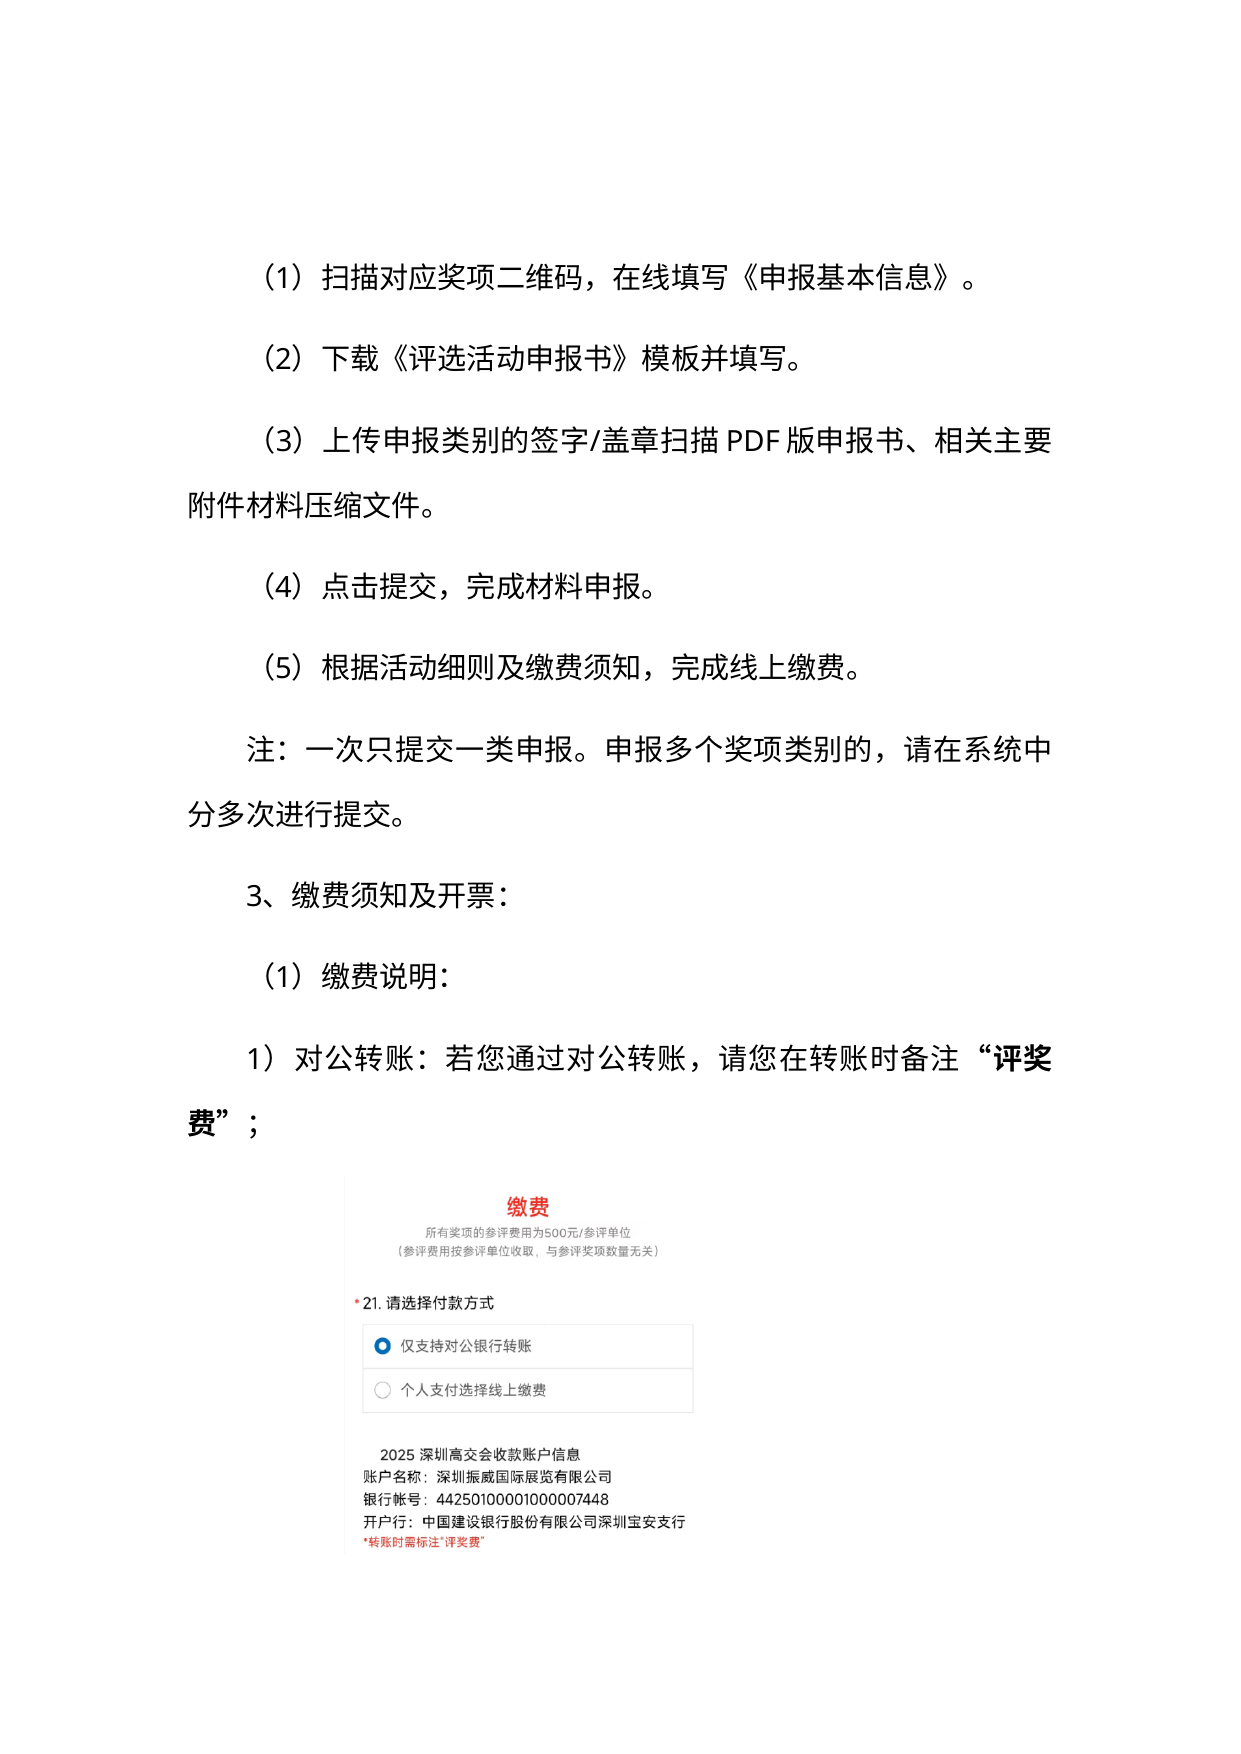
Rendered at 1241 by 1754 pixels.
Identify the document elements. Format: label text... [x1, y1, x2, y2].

text （1）缴费说明： [187, 943, 1053, 1008]
text （2）下载《评选活动申报书》模板并填写。 [187, 325, 1053, 390]
text （3）上传申报类别的签字/盖章扫描PDF版申报书、相关主要附件材料压缩文件。 [187, 406, 1053, 536]
picture [343, 1175, 710, 1554]
text 1）对公转账：若您通过对公转账，请您在转账时备注“评奖费”； [187, 1024, 1053, 1154]
text 注：一次只提交一类申报。申报多个奖项类别的，请在系统中分多次进行提交。 [187, 715, 1053, 845]
text （4）点击提交，完成材料申报。 [187, 552, 1053, 617]
text （5）根据活动细则及缴费须知，完成线上缴费。 [187, 634, 1053, 699]
text （1）扫描对应奖项二维码，在线填写《申报基本信息》。 [187, 243, 1053, 308]
text 3、缴费须知及开票： [187, 861, 1053, 926]
